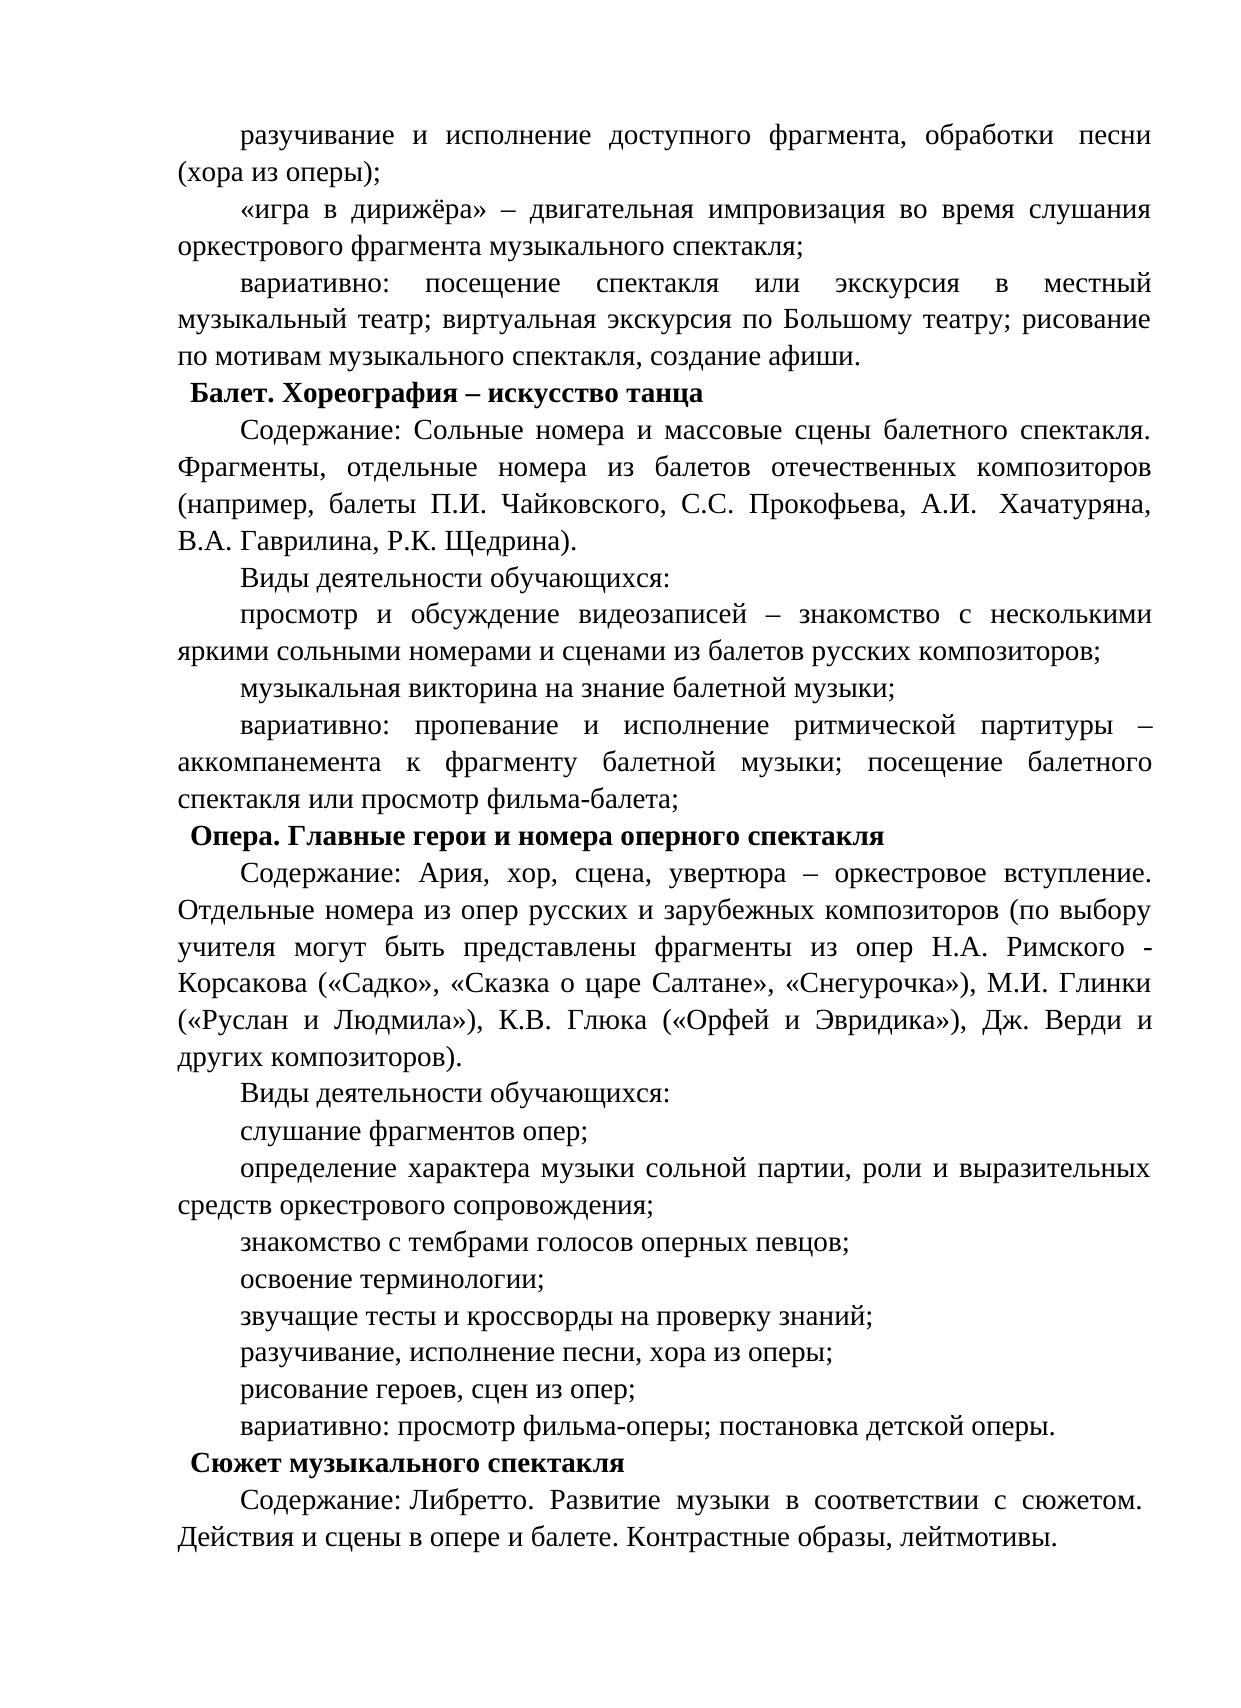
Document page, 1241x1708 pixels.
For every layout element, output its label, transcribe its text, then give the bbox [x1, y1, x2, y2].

subtitle Сюжет музыкального спектакля [190, 1446, 1163, 1479]
subtitle Опера. Главные герои и номера оперного спектакля [190, 818, 1163, 852]
text музыкальная викторина на знание балетной музыки; [240, 670, 1163, 704]
text звучащие тесты и кроссворды на проверку знаний; разучивание, исполнение песни, хора из оперы; рисование героев, сцен из опер; [240, 1298, 875, 1405]
text разучивание и исполнение доступного фрагмента, обработки песни (хора из оперы); [177, 117, 1151, 187]
text вариативно: пропевание и исполнение ритмической партитуры – аккомпанемента к фрагменту балетной музыки; посещение балетного спектакля или просмотр фильма-балета; [177, 707, 1152, 815]
text «игра в дирижёра» – двигательная импровизация во время слушания оркестрового фрагмента музыкального спектакля; [177, 191, 1152, 261]
subtitle Балет. Хореография – искусство танца [190, 376, 1163, 409]
text определение характера музыки сольной партии, роли и выразительных средств оркестрового сопровождения; [177, 1150, 1151, 1220]
text знакомство с тембрами голосов оперных певцов; освоение терминологии; [240, 1224, 852, 1294]
text просмотр и обсуждение видеозаписей – знакомство с несколькими яркими сольными номерами и сценами из балетов русских композиторов; [177, 597, 1152, 667]
text Содержание: Либретто. Развитие музыки в соответствии с сюжетом. [240, 1482, 1163, 1516]
text вариативно: просмотр фильма-оперы; постановка детской оперы. [240, 1408, 1163, 1442]
text Виды деятельности обучающихся: [240, 1076, 1163, 1109]
text Виды деятельности обучающихся: [240, 560, 1163, 593]
text Действия и сцены в опере и балете. Контрастные образы, лейтмотивы. [177, 1519, 1163, 1552]
text Содержание: Сольные номера и массовые сцены балетного спектакля. Фрагменты, отдельные номера из балетов отечественных композиторов (например, балеты П.И. Чайковского, С.С. Прокофьева, А.И. Хачатуряна, В.А. Гаврилина, Р.К. Щедрина). [177, 412, 1152, 556]
text Содержание: Ария, хор, сцена, увертюра – оркестровое вступление. Отдельные номера из опер русских и зарубежных композиторов (по выбору учителя могут быть представлены фрагменты из опер Н.А. Римского - Корсакова («Садко», «Сказка о царе Салтане», «Снегурочка»), М.И. Глинки («Руслан и Людмила»), К.В. Глюка («Орфей и Эвридика»), Дж. Верди и других композиторов). [177, 855, 1152, 1073]
text слушание фрагментов опер; [240, 1113, 1163, 1147]
text вариативно: посещение спектакля или экскурсия в местный музыкальный театр; виртуальная экскурсия по Большому театру; рисование по мотивам музыкального спектакля, создание афиши. [177, 265, 1152, 372]
